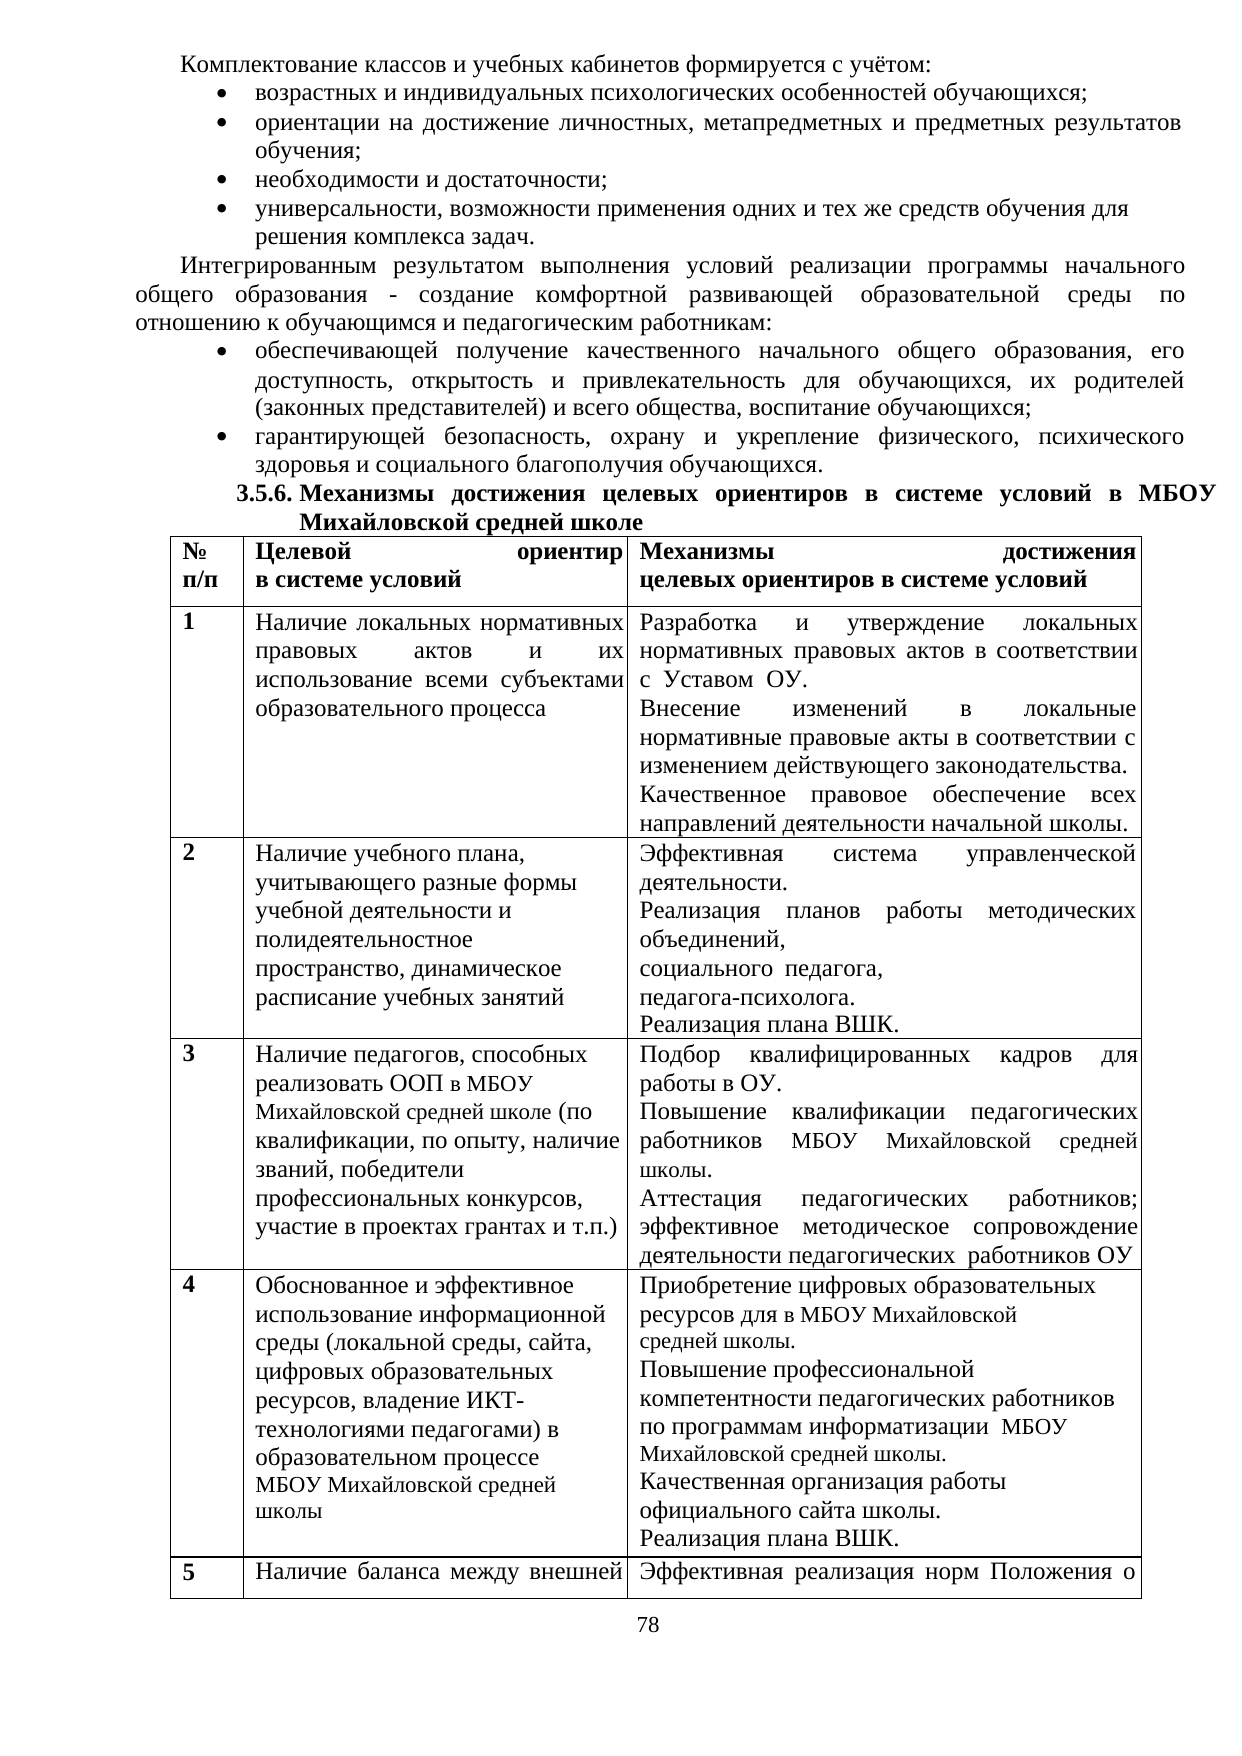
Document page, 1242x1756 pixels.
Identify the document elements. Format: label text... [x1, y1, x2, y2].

list необходимости и достаточности; [217, 164, 1217, 194]
table_cell Наличие педагогов, способных реализовать ООП в МБОУ Михайловской средней школе (по квалификации, по опыту, наличие званий, победители профессиональных конкурсов, участие в проектах грантах и т.п.) [244, 1039, 627, 1269]
table_cell Приобретение цифровых образовательных ресурсов для в МБОУ Михайловской средней школы. Повышение профессиональной компетентности педагогических работников по программам информатизации МБОУ Михайловской средней школы. Качественная организация работы официального сайта школы. Реализация плана ВШК. [628, 1270, 1141, 1556]
list возрастных и индивидуальных психологических особенностей обучающихся; [217, 78, 1217, 108]
list ориентации на достижение личностных, метапредметных и предметных результатов обучения; [217, 108, 1185, 164]
list гарантирующей безопасность, охрану и укрепление физического, психического здоровья и социального благополучия обучающихся. [217, 423, 1184, 478]
table_cell Разработка и утверждение локальных нормативных правовых актов в соответствии с Уставом ОУ. Внесение изменений в локальные нормативные правовые акты в соответствии с изменением действующего законодательства. Качественное правовое обеспечение всех направлений деятельности начальной школы. [628, 607, 1141, 837]
table_cell 4 [171, 1270, 243, 1556]
text Интегрированным результатом выполнения условий реализации программы начального общего образования - создание комфортной развивающей образовательной среды по отношению к обучающимся и педагогическим работникам: [135, 250, 1185, 336]
text Комплектование классов и учебных кабинетов формируется с учётом: [180, 49, 1217, 78]
table_cell 1 [171, 607, 243, 837]
table_cell Наличие учебного плана, учитывающего разные формы учебной деятельности и полидеятельностное пространство, динамическое расписание учебных занятий [244, 838, 627, 1038]
table_cell 2 [171, 838, 243, 1038]
table_header Целевой ориентир в системе условий [244, 537, 627, 606]
table_cell 3 [171, 1039, 243, 1269]
table_header Механизмы достижения целевых ориентиров в системе условий [628, 537, 1141, 606]
table_cell Эффективная система управленческой деятельности. Реализация планов работы методических объединений, социального педагога, педагога-психолога. Реализация плана ВШК. [628, 838, 1141, 1038]
list универсальности, возможности применения одних и тех же средств обучения для решения комплекса задач. [217, 195, 1184, 250]
table_cell Подбор квалифицированных кадров для работы в ОУ. Повышение квалификации педагогических работников МБОУ Михайловской средней школы. Аттестация педагогических работников; эффективное методическое сопровождение деятельности педагогических работников ОУ [628, 1039, 1141, 1269]
table_cell 5 [171, 1558, 243, 1598]
table_cell Наличие баланса между внешней [244, 1558, 627, 1598]
table_cell Наличие локальных нормативных правовых актов и их использование всеми субъектами образовательного процесса [244, 607, 627, 837]
table_cell Эффективная реализация норм Положения о [628, 1558, 1141, 1598]
table_header № п/п [171, 537, 243, 606]
list обеспечивающей получение качественного начального общего образования, его доступность, открытость и привлекательность для обучающихся, их родителей (законных представителей) и всего общества, воспитание обучающихся; [217, 337, 1184, 421]
subtitle Механизмы достижения целевых ориентиров в системе условий в МБОУ Михайловской средней школе [236, 478, 1217, 536]
table_cell Обоснованное и эффективное использование информационной среды (локальной среды, сайта, цифровых образовательных ресурсов, владение ИКТ- технологиями педагогами) в образовательном процессе МБОУ Михайловской средней школы [244, 1270, 627, 1556]
